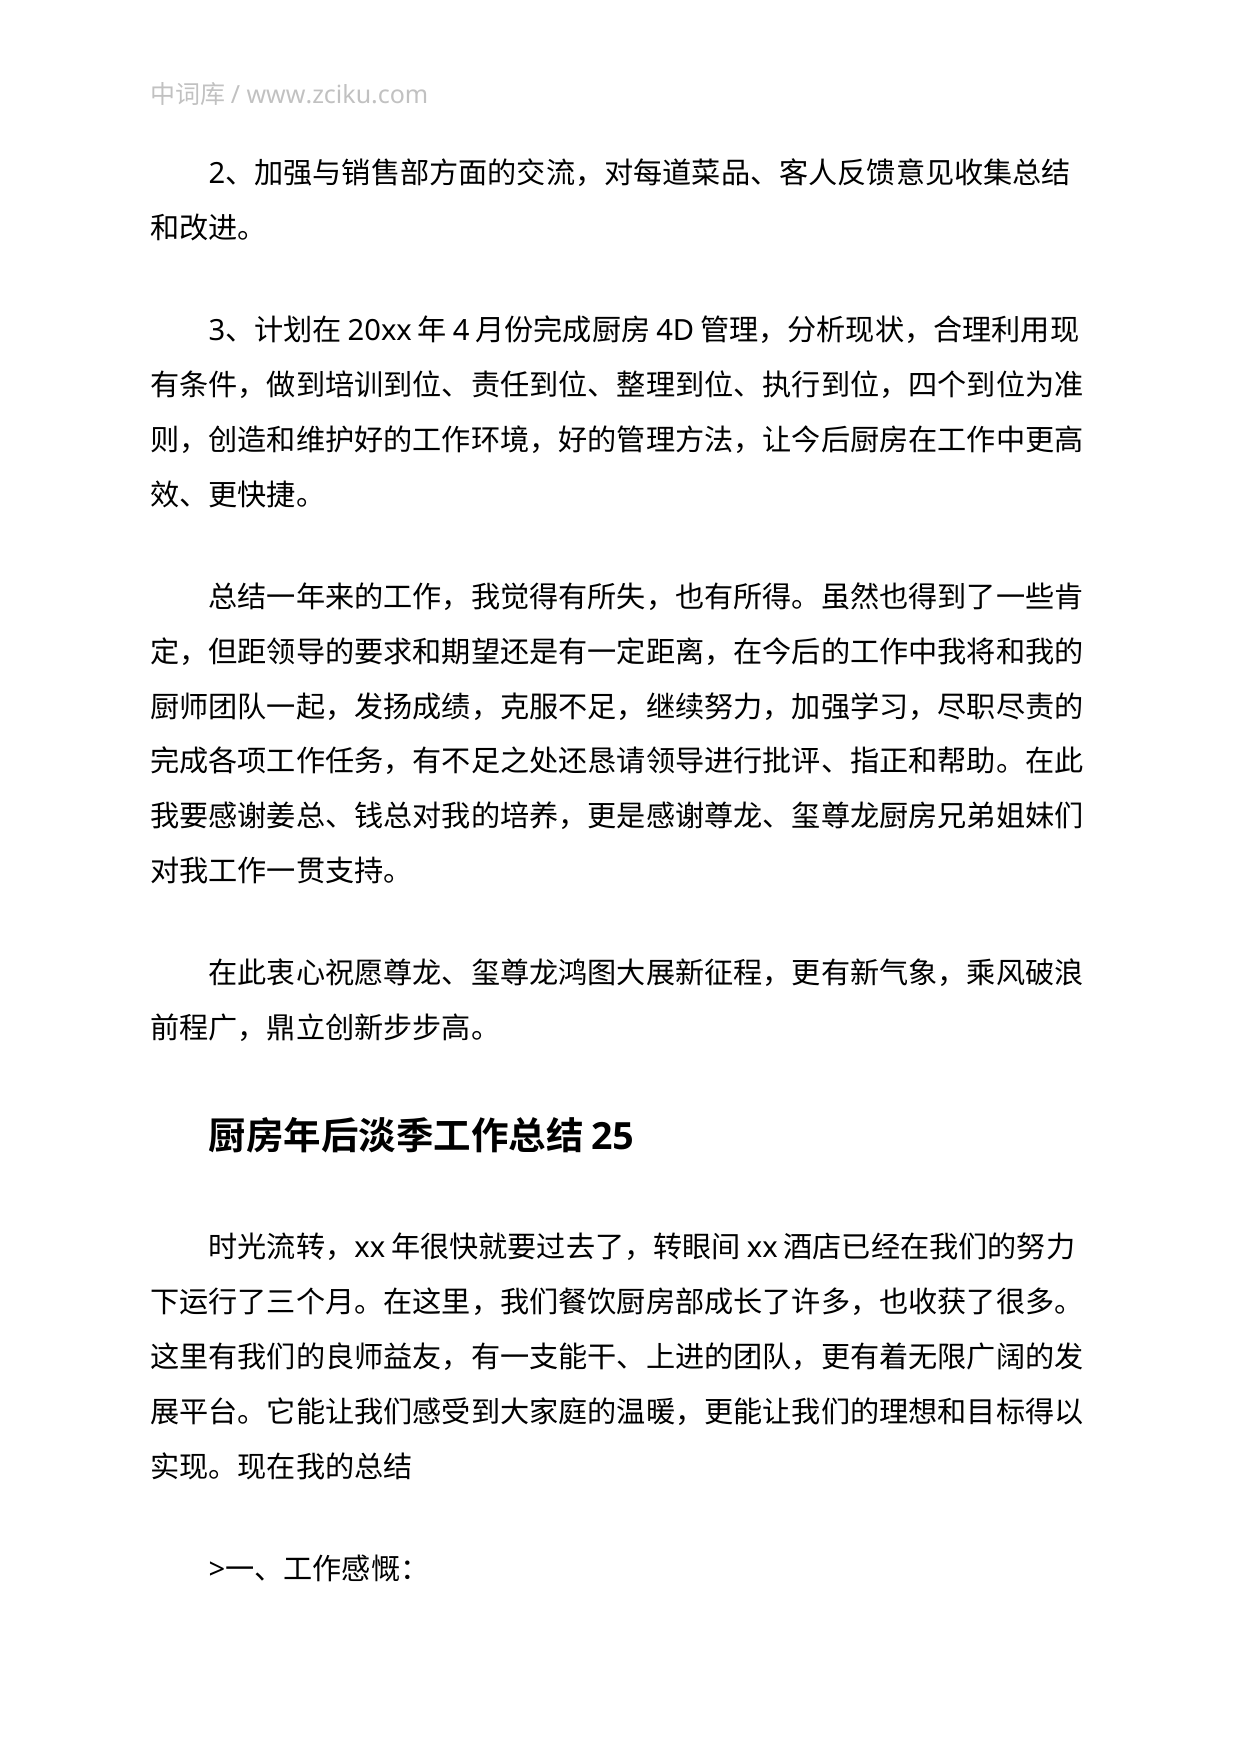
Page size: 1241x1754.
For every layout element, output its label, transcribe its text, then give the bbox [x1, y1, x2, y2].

text 在此衷心祝愿尊龙、玺尊龙鸿图大展新征程，更有新气象，乘风破浪前程广，鼎立创新步步高。 [150, 949, 1090, 1047]
text 总结一年来的工作，我觉得有所失，也有所得。虽然也得到了一些肯定，但距领导的要求和期望还是有一定距离，在今后的工作中我将和我的厨师团队一起，发扬成绩，克服不足，继续努力，加强学习，尽职尽责的完成各项工作任务，有不足之处还恳请领导进行批评、指正和帮助。在此我要感谢姜总、钱总对我的培养，更是感谢尊龙、玺尊龙厨房兄弟姐妹们对我工作一贯支持。 [150, 573, 1090, 890]
text >一、工作感慨： [150, 1545, 1090, 1588]
text 2、加强与销售部方面的交流，对每道菜品、客人反馈意见收集总结和改进。 [150, 150, 1090, 247]
text 时光流转，xx年很快就要过去了，转眼间xx酒店已经在我们的努力下运行了三个月。在这里，我们餐饮厨房部成长了许多，也收获了很多。这里有我们的良师益友，有一支能干、上进的团队，更有着无限广阔的发展平台。它能让我们感受到大家庭的温暖，更能让我们的理想和目标得以实现。现在我的总结 [150, 1224, 1090, 1486]
text 3、计划在20xx年4月份完成厨房4D管理，分析现状，合理利用现有条件，做到培训到位、责任到位、整理到位、执行到位，四个到位为准则，创造和维护好的工作环境，好的管理方法，让今后厨房在工作中更高效、更快捷。 [150, 307, 1090, 514]
text 厨房年后淡季工作总结25 [150, 1106, 1090, 1161]
